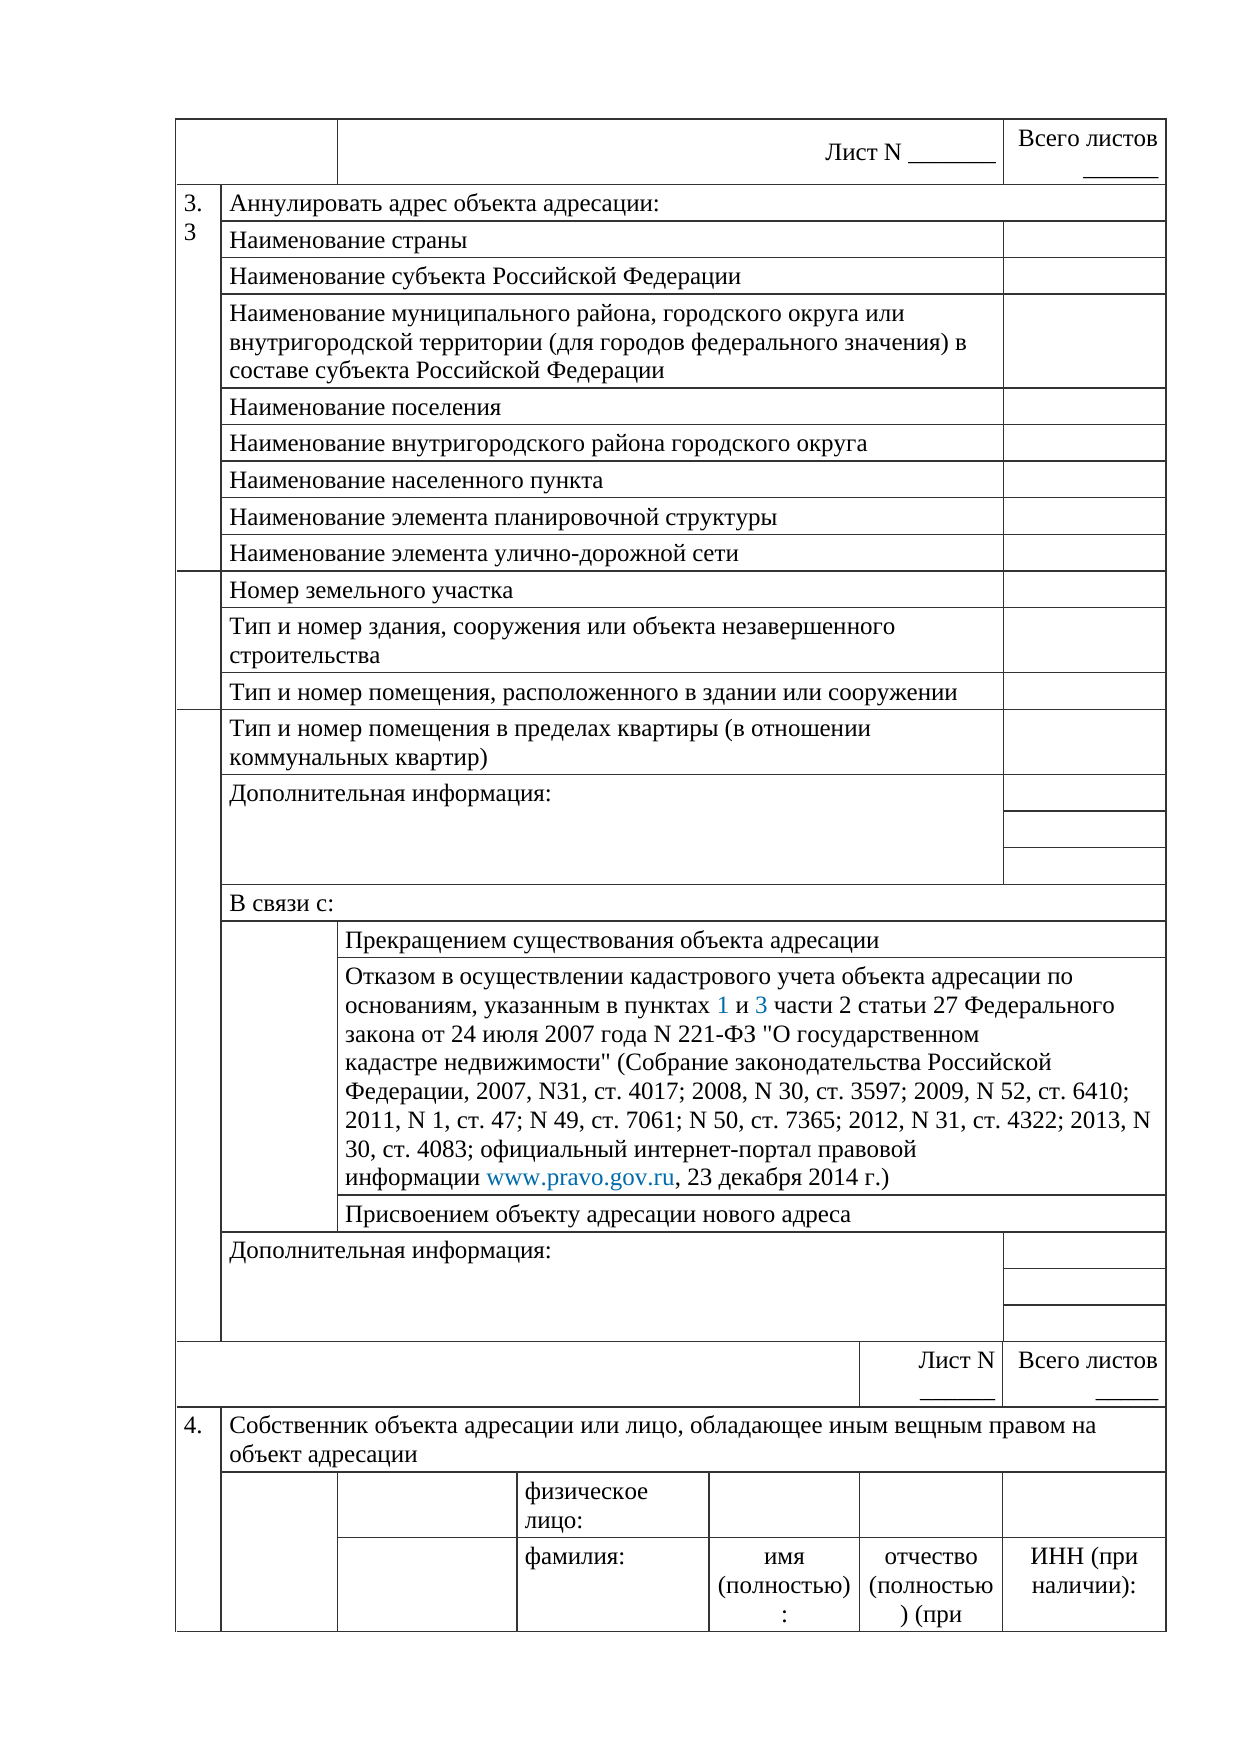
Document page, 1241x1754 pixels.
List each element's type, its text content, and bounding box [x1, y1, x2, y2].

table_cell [860, 1538, 1002, 1631]
table_cell [338, 1538, 516, 1631]
table_cell [860, 1473, 1002, 1537]
table_cell Наименование элемента улично-дорожной сети [222, 535, 1003, 570]
table_cell [1003, 1473, 1165, 1537]
table_cell [222, 1473, 337, 1631]
table_cell [1004, 1269, 1165, 1304]
table_cell [176, 1342, 859, 1406]
table_cell Наименование внутригородского района городского округа [222, 425, 1003, 460]
table_cell Тип и номер помещения в пределах квартиры (в отношении коммунальных квартир) [222, 710, 1003, 774]
table_cell 3.3 [176, 185, 220, 570]
table_cell Всего листов _____ [1003, 1342, 1165, 1406]
table_cell Наименование поселения [222, 389, 1003, 424]
table_cell [338, 1473, 516, 1537]
table_cell [1004, 535, 1165, 570]
table_cell Наименование населенного пункта [222, 462, 1003, 497]
table_cell [1004, 462, 1165, 497]
table_cell Наименование субъекта Российской Федерации [222, 258, 1003, 293]
table_cell Лист N ______ [860, 1342, 1002, 1406]
table_cell [1004, 258, 1165, 293]
table_cell [1004, 498, 1165, 533]
table_cell Тип и номер помещения, расположенного в здании или сооружении [222, 673, 1003, 708]
table_cell [1004, 1306, 1165, 1341]
table_cell имя (полностью): [710, 1538, 859, 1631]
table_cell Тип и номер здания, сооружения или объекта незавершенного строительства [222, 608, 1003, 672]
table_cell Отказом в осуществлении кадастрового учета объекта адресации по основаниям, указанным в пунктах 1 и 3 части 2 статьи 27 Федерального закона от 24 июля 2007 года N 221-ФЗ "О государственном кадастре недвижимости" (Собрание законодательства Российской Федерации, 2007, N31, ст. 4017; 2008, N 30, ст. 3597; 2009, N 52, ст. 6410; 2011, N 1, ст. 47; N 49, ст. 7061; N 50, ст. 7365; 2012, N 31, ст. 4322; 2013, N 30, ст. 4083; официальный интернет-портал правовой информации www.pravo.gov.ru, 23 декабря 2014 г.) [338, 958, 1165, 1194]
table_cell [176, 571, 220, 708]
table_cell физическое лицо: [518, 1473, 708, 1537]
table_cell Дополнительная информация: [222, 1233, 1003, 1341]
table_header Всего листов ______ [1004, 120, 1165, 183]
table_cell Присвоением объекту адресации нового адреса [338, 1196, 1165, 1231]
table_cell [1004, 389, 1165, 424]
table_cell [1004, 425, 1165, 460]
table_cell [1004, 222, 1165, 257]
table_header Лист N _______ [338, 120, 1003, 183]
table_cell Прекращением существования объекта адресации [338, 922, 1165, 957]
table_cell [1004, 572, 1165, 607]
table_cell Наименование элемента планировочной структуры [222, 498, 1003, 533]
table_cell [1004, 608, 1165, 672]
table_cell [710, 1473, 859, 1537]
table_cell фамилия: [518, 1538, 708, 1631]
table_cell [1004, 812, 1165, 847]
table_cell Собственник объекта адресации или лицо, обладающее иным вещным правом на объект адресации [222, 1408, 1165, 1471]
table_cell [1004, 775, 1165, 810]
table_cell Наименование муниципального района, городского округа или внутригородской территории (для городов федерального значения) в составе субъекта Российской Федерации [222, 295, 1003, 387]
table_cell Наименование страны [222, 222, 1003, 257]
table_cell 4. [176, 1407, 220, 1631]
table_cell ИНН (при наличии): [1003, 1538, 1165, 1631]
table_cell [1004, 295, 1165, 387]
table_cell [1004, 710, 1165, 774]
table_cell [1004, 1233, 1165, 1267]
table_header [176, 120, 337, 183]
table_cell В связи с: [222, 885, 1165, 920]
table_cell [1004, 848, 1165, 883]
table_cell Аннулировать адрес объекта адресации: [222, 185, 1165, 220]
table_cell Номер земельного участка [222, 572, 1003, 607]
table_cell Дополнительная информация: [222, 775, 1003, 883]
table_cell [222, 922, 337, 1231]
table_cell [1004, 673, 1165, 708]
table_cell [176, 710, 220, 1341]
